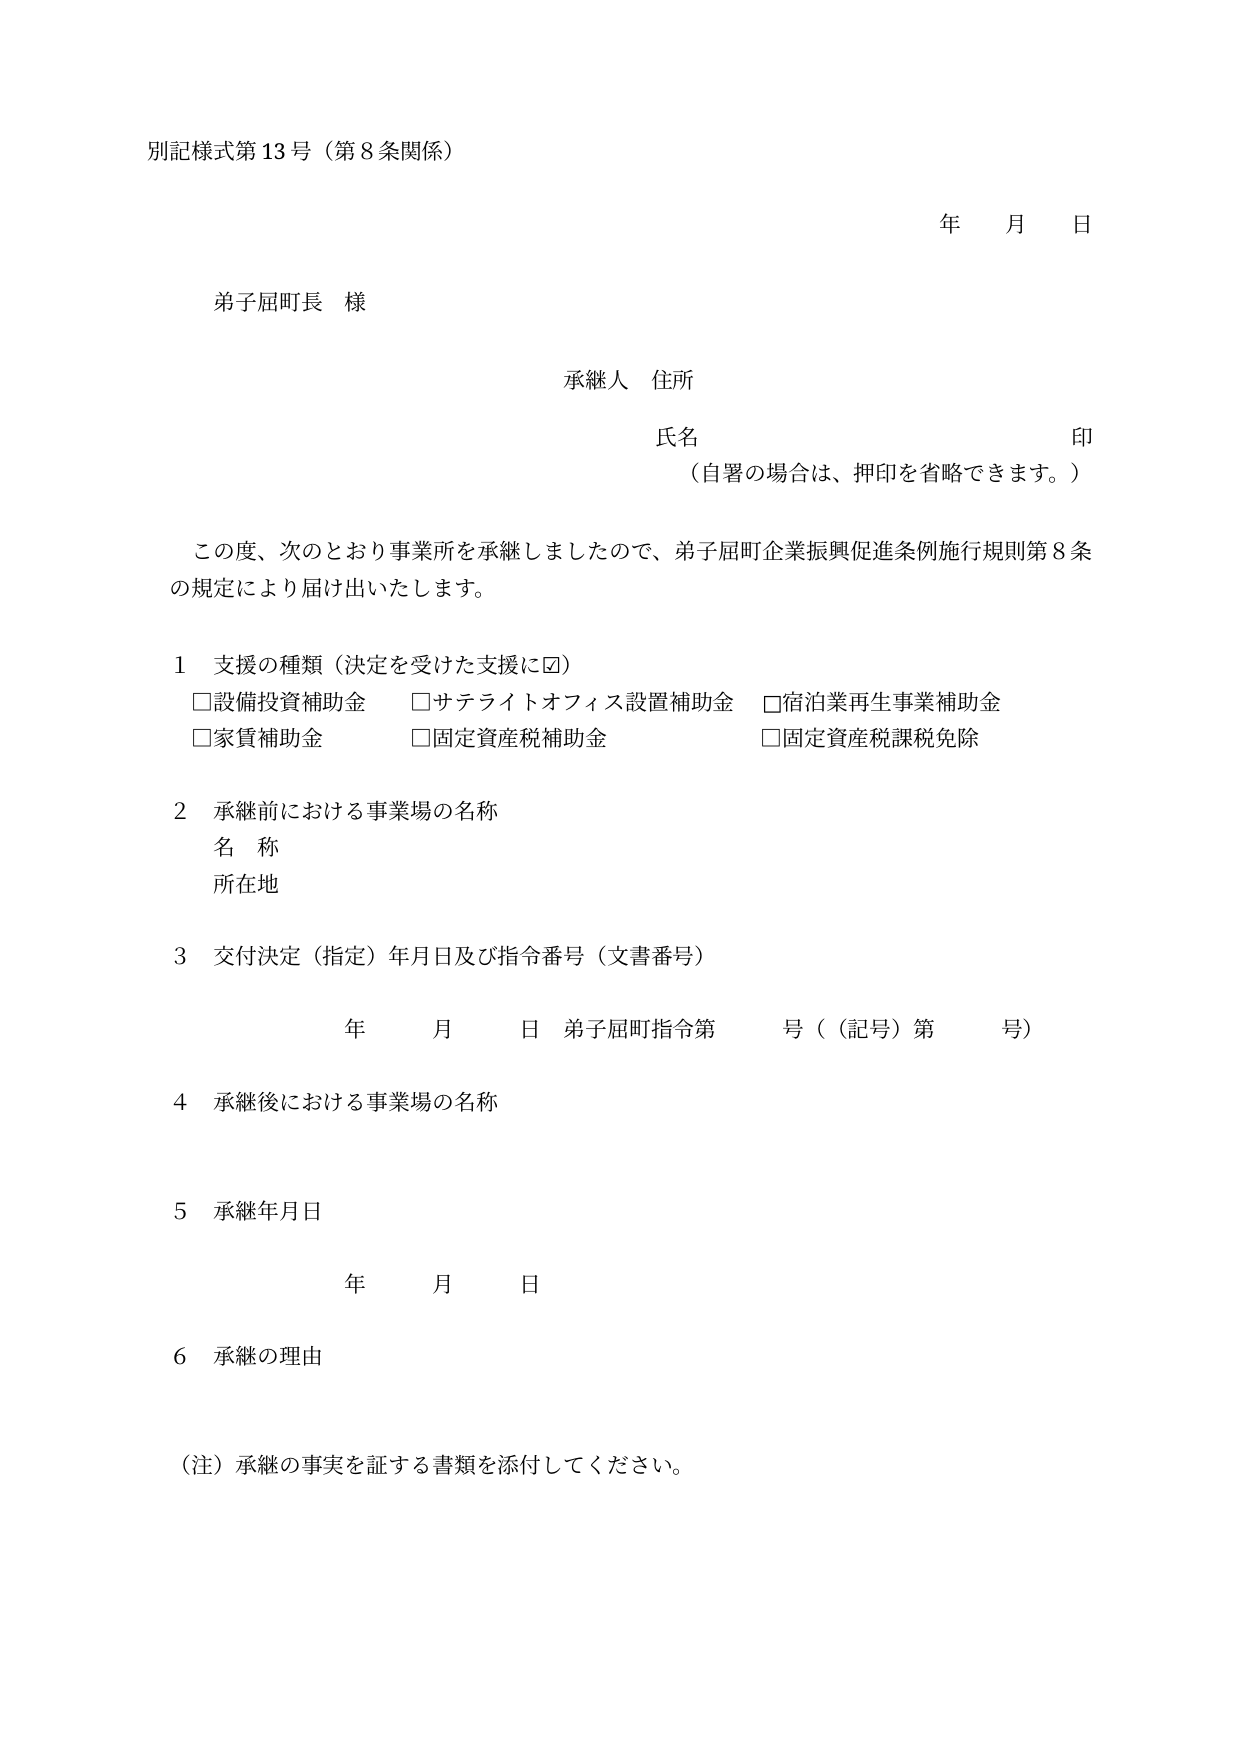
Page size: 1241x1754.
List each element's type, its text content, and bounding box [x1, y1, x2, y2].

text この度、次のとおり事業所を承継しましたので、弟子屈町企業振興促進条例施行規則第８条の規定により届け出いたします。 [148, 532, 1092, 605]
text 名 称 [148, 828, 1092, 864]
text ６ 承継の理由 [148, 1337, 1092, 1373]
text ４ 承継後における事業場の名称 [148, 1083, 1092, 1119]
text ３ 交付決定（指定）年月日及び指令番号（文書番号） [148, 937, 1092, 973]
text 弟子屈町長 様 [148, 282, 1092, 319]
text 年 月 日 [148, 1264, 1092, 1301]
text 年 月 日 弟子屈町指令第 号（（記号）第 号） [148, 1010, 1092, 1046]
text ５ 承継年月日 [148, 1192, 1092, 1228]
text 承継人 住所 [148, 360, 1005, 397]
text １ 支援の種類（決定を受けた支援に☑） [148, 646, 1092, 683]
text （注）承継の事実を証する書類を添付してください。 [148, 1446, 1092, 1482]
text 氏名 印 [148, 418, 1092, 454]
text 年 月 日 [148, 204, 1092, 241]
text 所在地 [148, 864, 1092, 901]
text （自署の場合は、押印を省略できます。） [148, 454, 1092, 490]
text ２ 承継前における事業場の名称 [148, 792, 1092, 828]
text □設備投資補助金 □サテライトオフィス設置補助金 □宿泊業再生事業補助金 [148, 683, 1092, 719]
text □家賃補助金 □固定資産税補助金 □固定資産税課税免除 [148, 719, 1092, 755]
text 別記様式第13号（第８条関係） [148, 132, 1092, 168]
